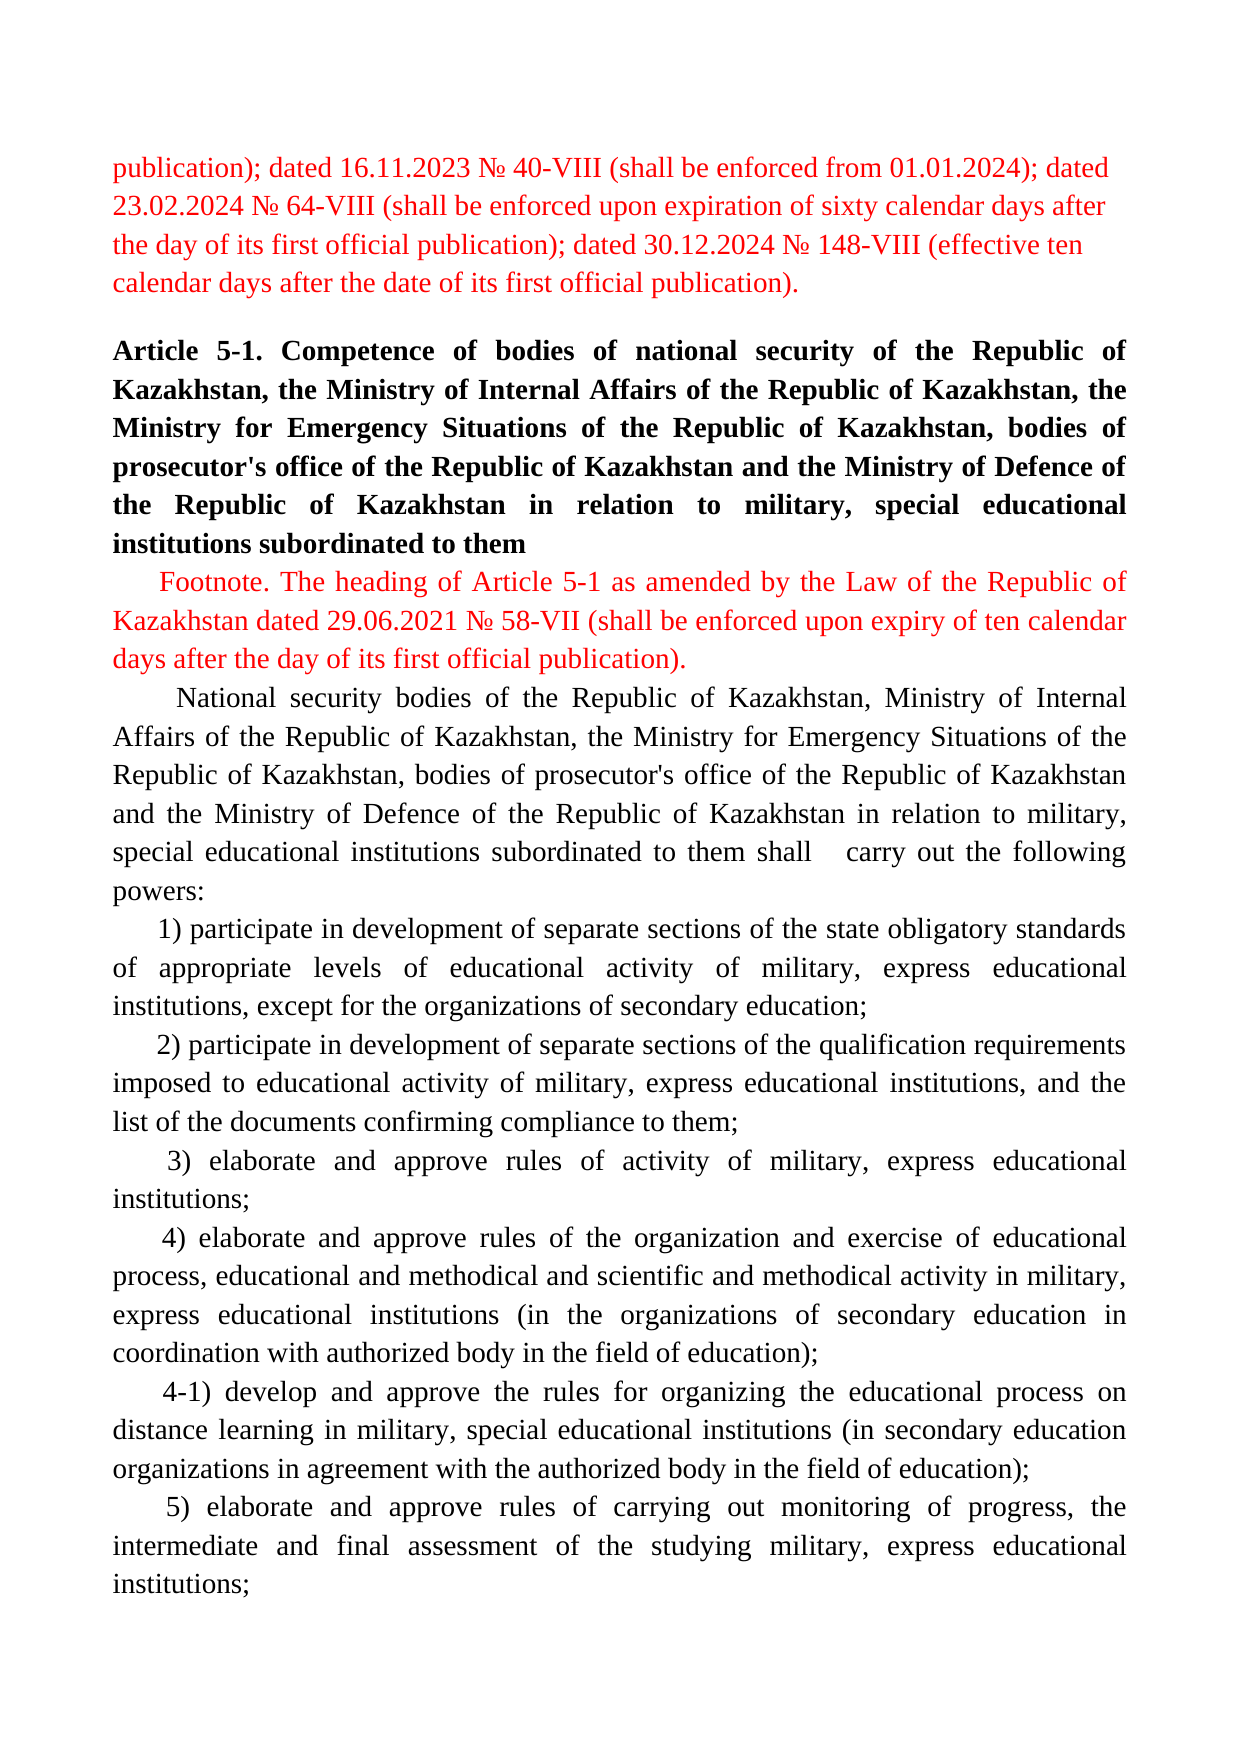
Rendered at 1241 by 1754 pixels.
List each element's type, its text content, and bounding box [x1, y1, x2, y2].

text 5) elaborate and approve rules of carrying out monitoring of progress, the intermediate and final assessment of the studying military, express educational institutions; [112, 1489, 1128, 1600]
text 2) participate in development of separate sections of the qualification requirements imposed to educational activity of military, express educational institutions, and the list of the documents confirming compliance to them; [112, 1027, 1128, 1138]
text Article 5-1. Competence of bodies of national security of the Republic of Kazakhstan, the Ministry of Internal Affairs of the Republic of Kazakhstan, the Ministry for Emergency Situations of the Republic of Kazakhstan, bodies of prosecutor's office of the Republic of Kazakhstan and the Ministry of Defence of the Republic of Kazakhstan in relation to military, special educational institutions subordinated to them [112, 333, 1128, 559]
text Footnote. The heading of Article 5-1 as amended by the Law of the Republic of Kazakhstan dated 29.06.2021 № 58-VII (shall be enforced upon expiry of ten calendar days after the day of its first official publication). [112, 564, 1128, 675]
text 3) elaborate and approve rules of activity of military, express educational institutions; [112, 1143, 1128, 1215]
text National security bodies of the Republic of Kazakhstan, Ministry of Internal Affairs of the Republic of Kazakhstan, the Ministry for Emergency Situations of the Republic of Kazakhstan, bodies of prosecutor's office of the Republic of Kazakhstan and the Ministry of Defence of the Republic of Kazakhstan in relation to military, special educational institutions subordinated to them shall carry out the following powers: [112, 680, 1128, 906]
text 4) elaborate and approve rules of the organization and exercise of educational process, educational and methodical and scientific and methodical activity in military, express educational institutions (in the organizations of secondary education in coordination with authorized body in the field of education); [112, 1220, 1128, 1369]
text 4-1) develop and approve the rules for organizing the educational process on distance learning in military, special educational institutions (in secondary education organizations in agreement with the authorized body in the field of education); [112, 1374, 1128, 1484]
text 1) participate in development of separate sections of the state obligatory standards of appropriate levels of educational activity of military, express educational institutions, except for the organizations of secondary education; [112, 911, 1128, 1022]
